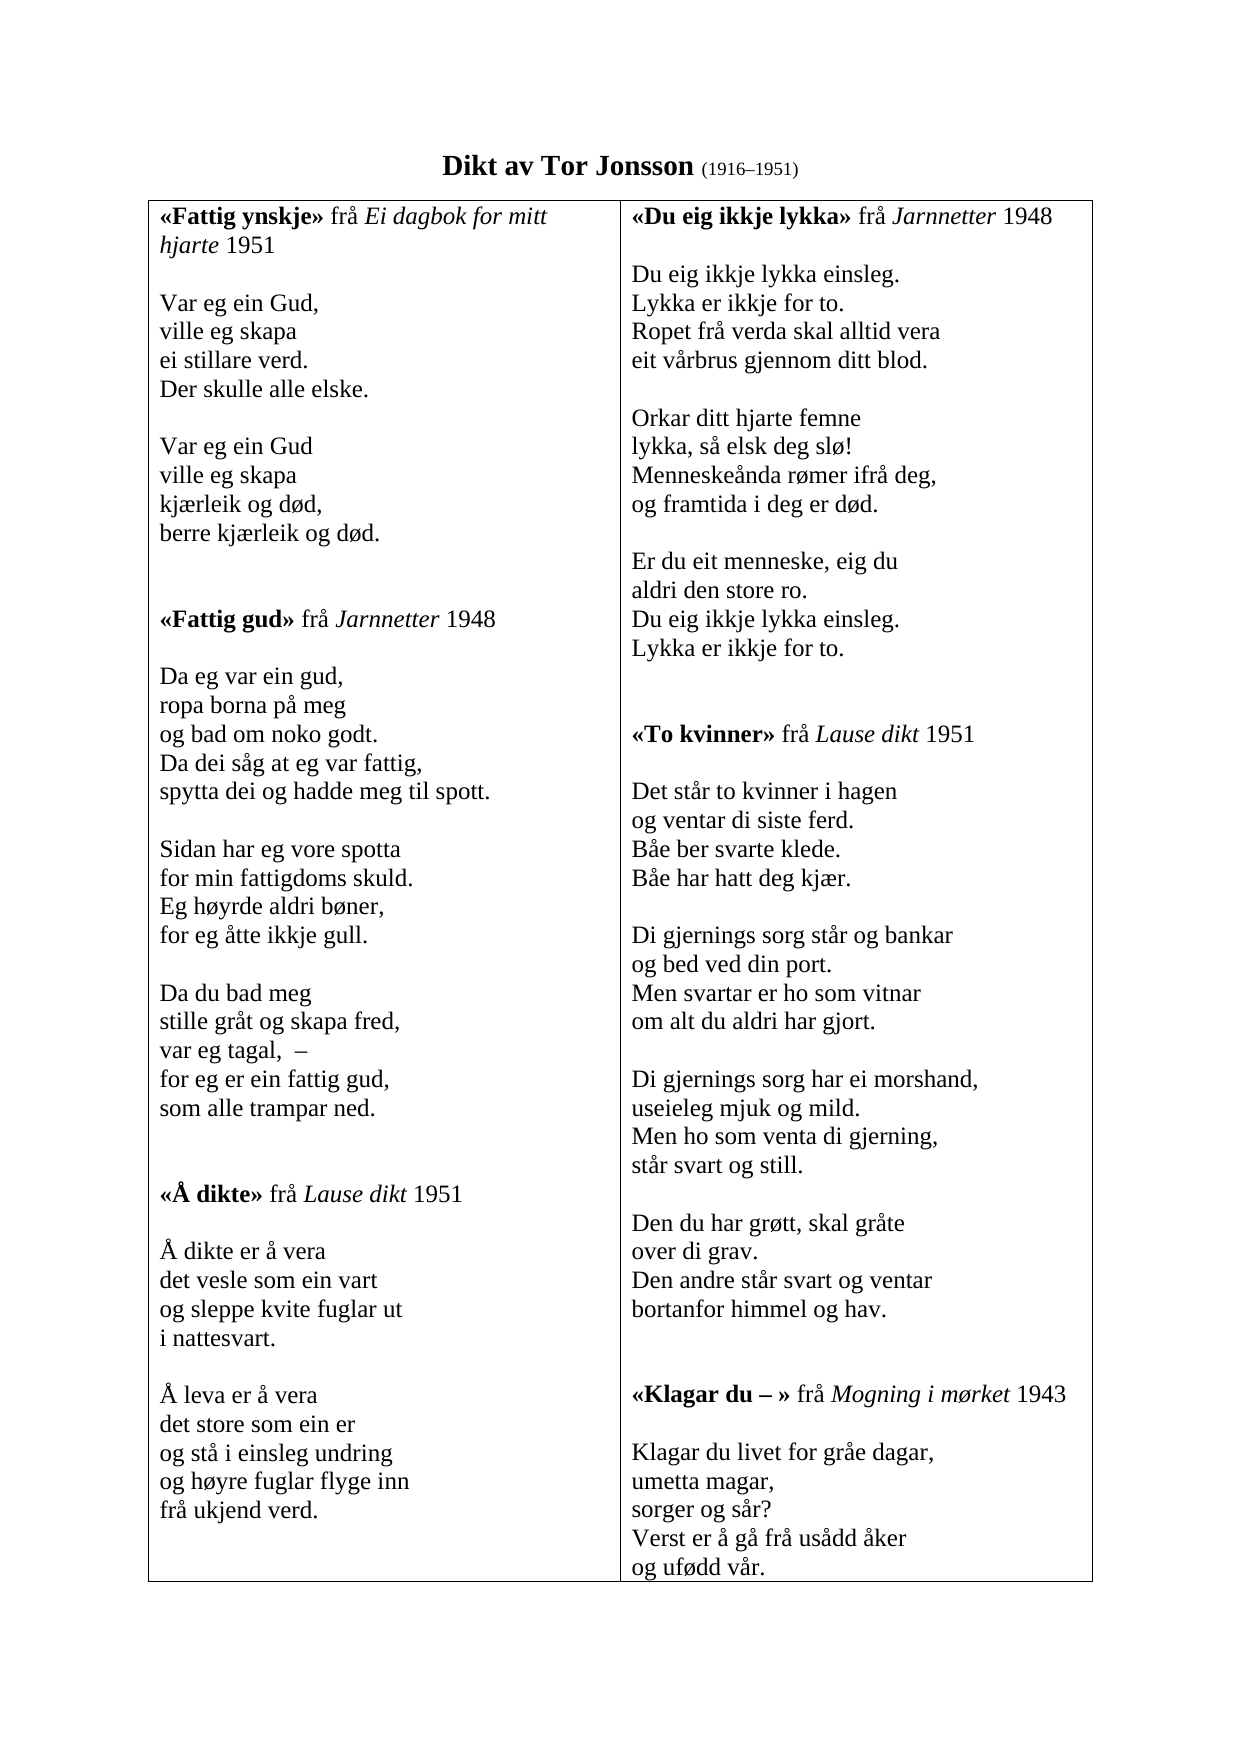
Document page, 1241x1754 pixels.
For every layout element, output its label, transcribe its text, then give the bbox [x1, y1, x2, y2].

table_header «Fattig ynskje» frå Ei dagbok for mitt hjarte 1951 Var eg ein Gud, ville eg skapa ei stillare verd. Der skulle alle elske. Var eg ein Gud ville eg skapa kjærleik og død, berre kjærleik og død. «Fattig gud» frå Jarnnetter 1948 Da eg var ein gud, ropa borna på meg og bad om noko godt. Da dei såg at eg var fattig, spytta dei og hadde meg til spott. Sidan har eg vore spotta for min fattigdoms skuld. Eg høyrde aldri bøner, for eg åtte ikkje gull. Da du bad meg stille gråt og skapa fred, var eg tagal, – for eg er ein fattig gud, som alle trampar ned. «Å dikte» frå Lause dikt 1951 Å dikte er å vera det vesle som ein vart og sleppe kvite fuglar ut i nattesvart. Å leva er å vera det store som ein er og stå i einsleg undring og høyre fuglar flyge inn frå ukjend verd. [149, 201, 620, 1581]
text Dikt av Tor Jonsson (1916–1951) [148, 148, 1093, 181]
table_header «Du eig ikkje lykka» frå Jarnnetter 1948 Du eig ikkje lykka einsleg. Lykka er ikkje for to. Ropet frå verda skal alltid vera eit vårbrus gjennom ditt blod. Orkar ditt hjarte femne lykka, så elsk deg slø! Menneskeånda rømer ifrå deg, og framtida i deg er død. Er du eit menneske, eig du aldri den store ro. Du eig ikkje lykka einsleg. Lykka er ikkje for to. «To kvinner» frå Lause dikt 1951 Det står to kvinner i hagen og ventar di siste ferd. Båe ber svarte klede. Båe har hatt deg kjær. Di gjernings sorg står og bankar og bed ved din port. Men svartar er ho som vitnar om alt du aldri har gjort. Di gjernings sorg har ei morshand, useieleg mjuk og mild. Men ho som venta di gjerning, står svart og still. Den du har grøtt, skal gråte over di grav. Den andre står svart og ventar bortanfor himmel og hav. «Klagar du – » frå Mogning i mørket 1943 Klagar du livet for gråe dagar, umetta magar, sorger og sår? Verst er å gå frå usådd åker og ufødd vår. [621, 201, 1092, 1581]
